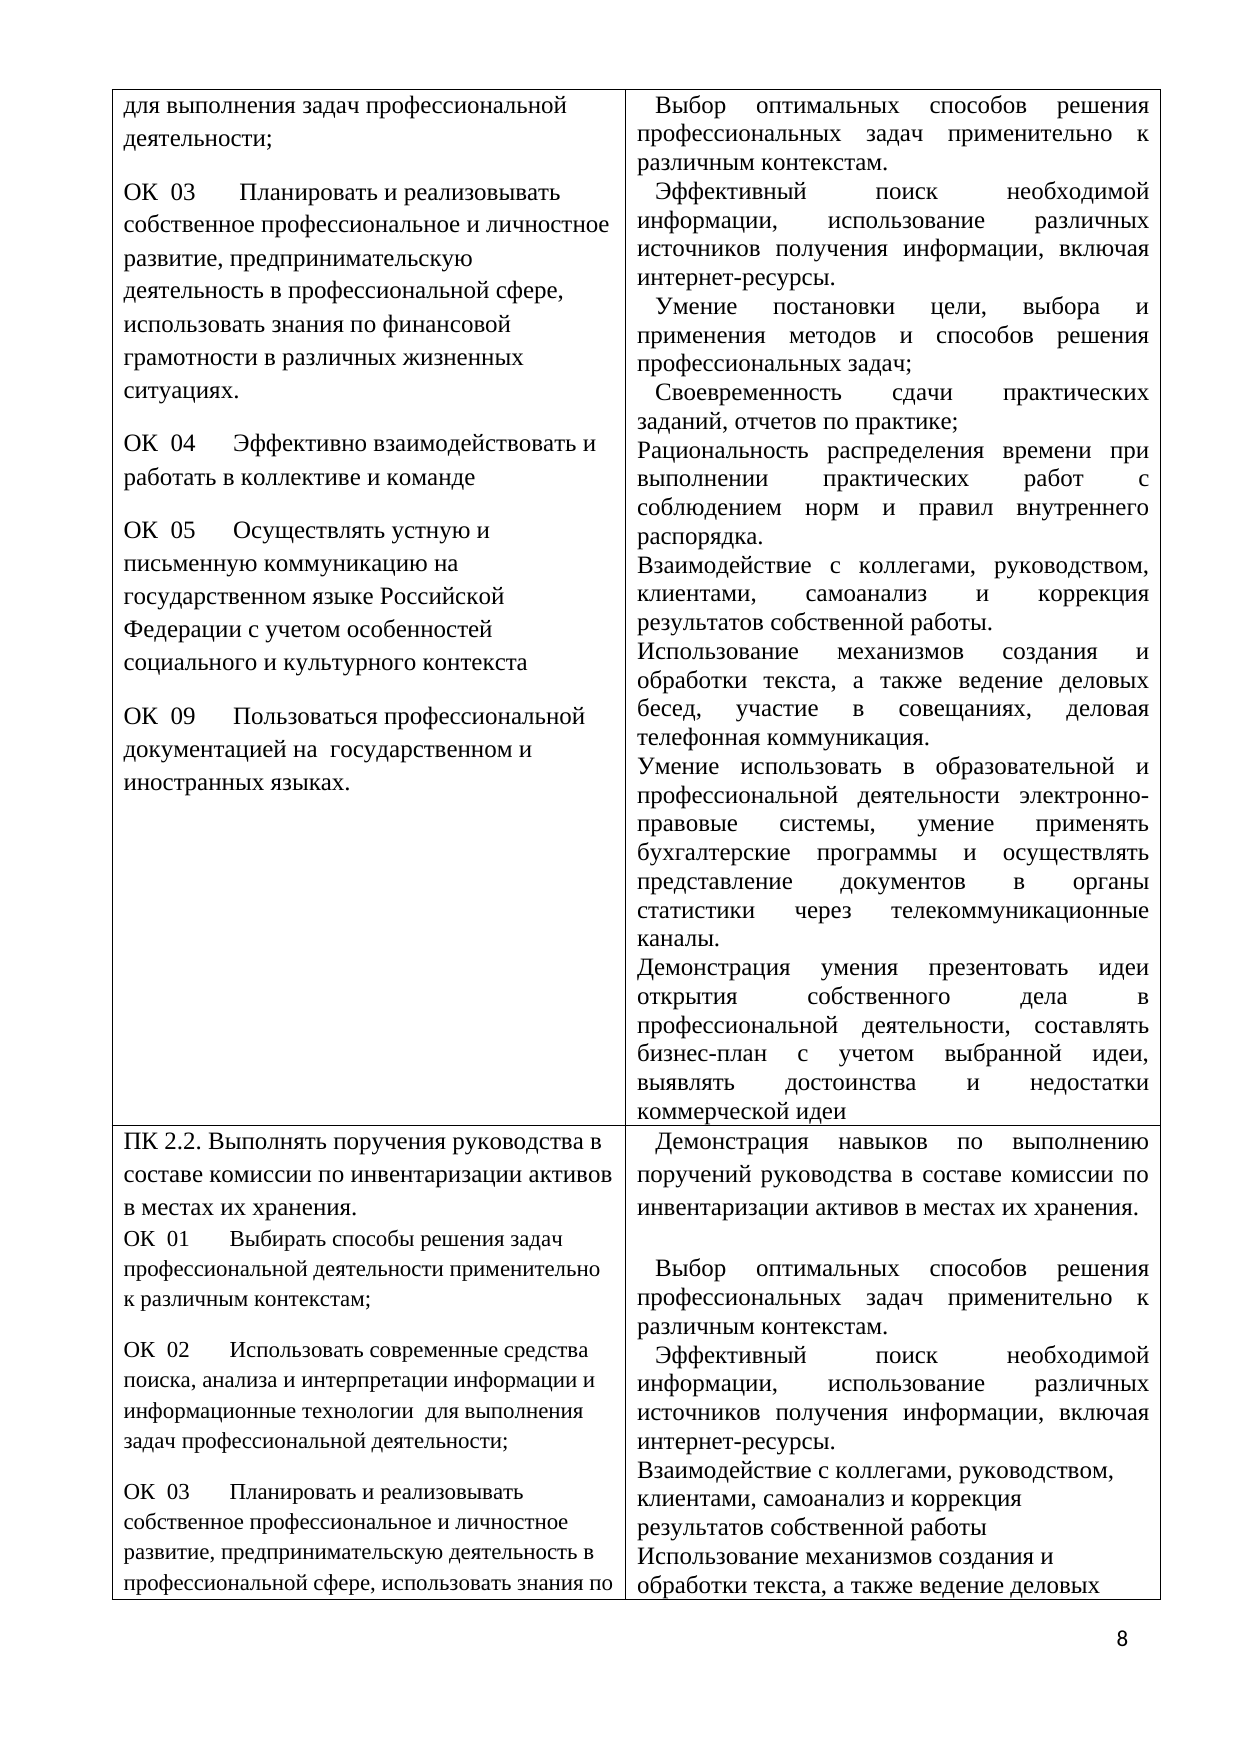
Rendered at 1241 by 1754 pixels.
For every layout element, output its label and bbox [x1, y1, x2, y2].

table_cell [113, 1126, 625, 1598]
table_cell [626, 90, 1160, 1125]
table_cell [626, 1126, 1160, 1598]
table_cell [113, 90, 625, 1125]
